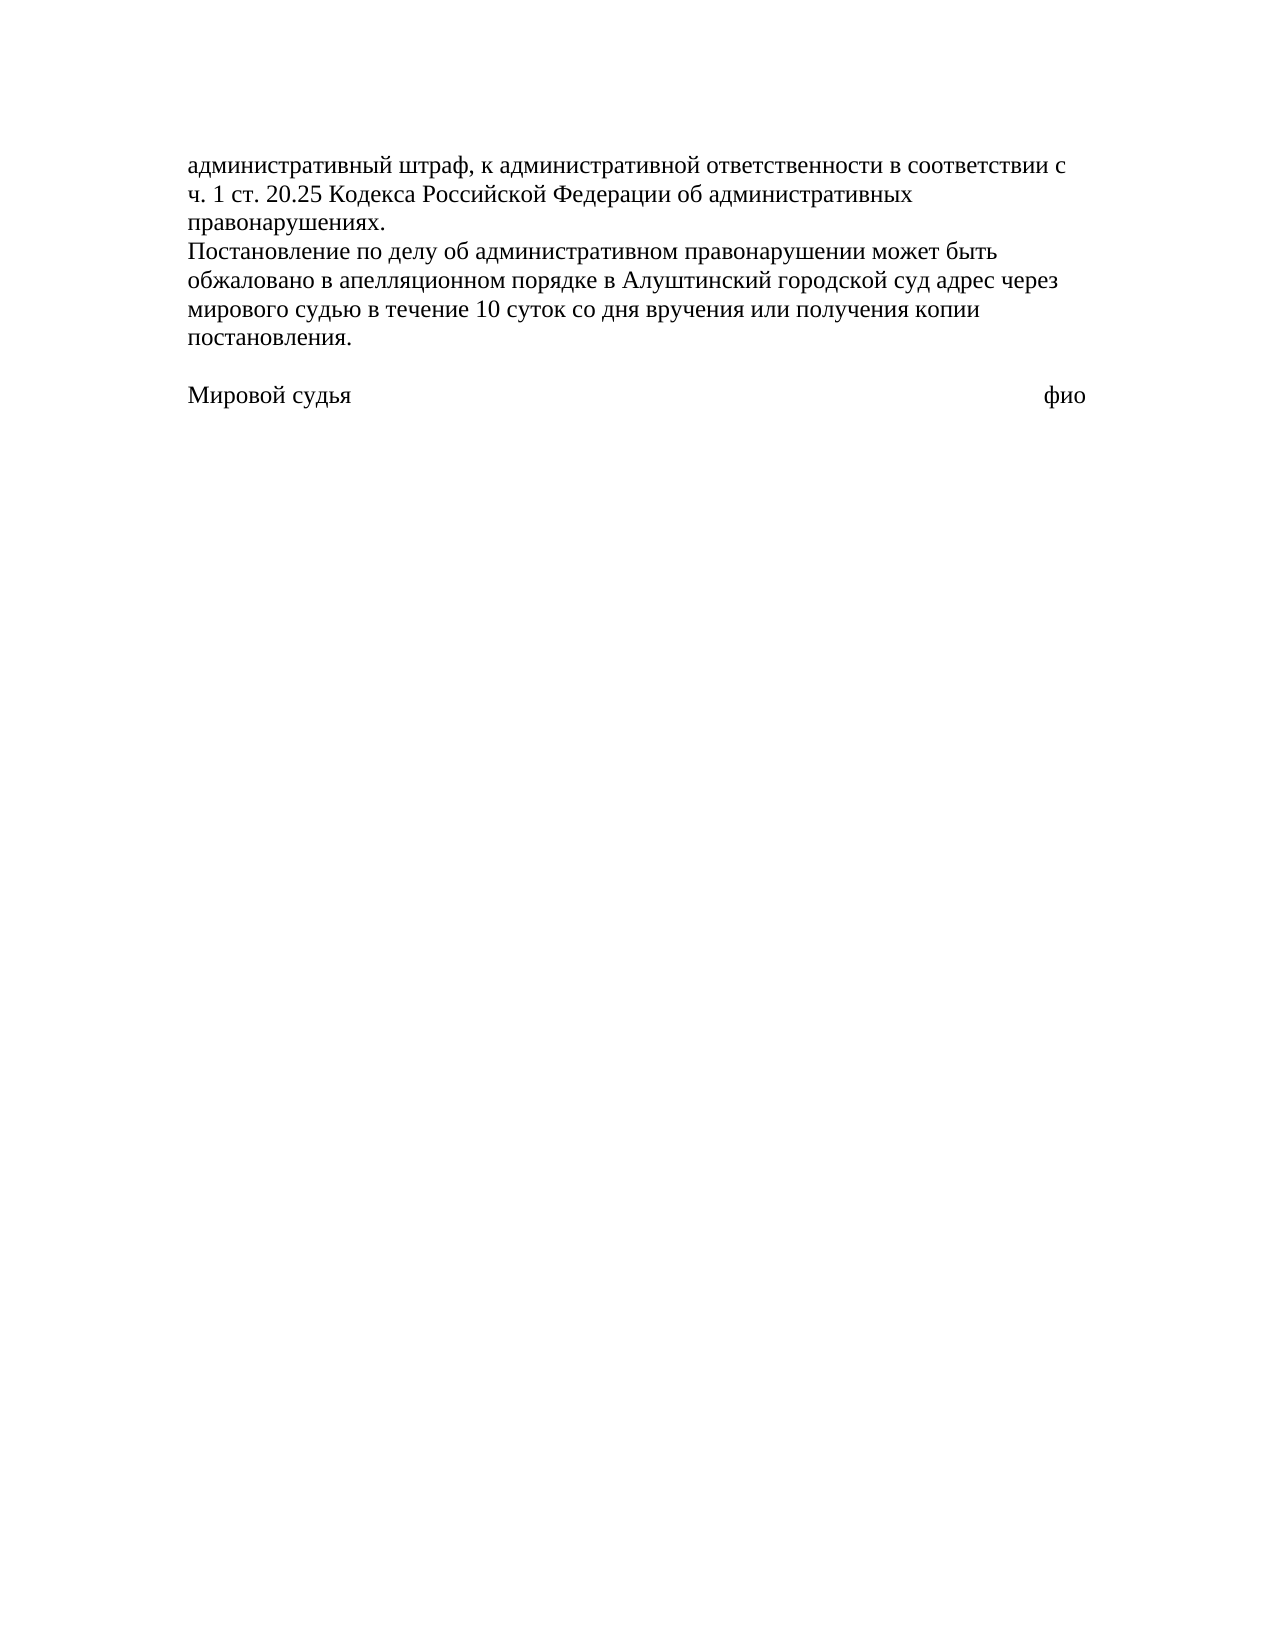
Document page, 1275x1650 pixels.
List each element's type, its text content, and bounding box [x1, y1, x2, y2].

text Постановление по делу об административном правонарушении может быть обжаловано в апелляционном порядке в Алуштинский городской суд адрес через мирового судью в течение 10 суток со дня вручения или получения копии постановления. [187, 236, 1087, 351]
text Мировой судья фио [187, 380, 1087, 409]
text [187, 150, 1087, 236]
